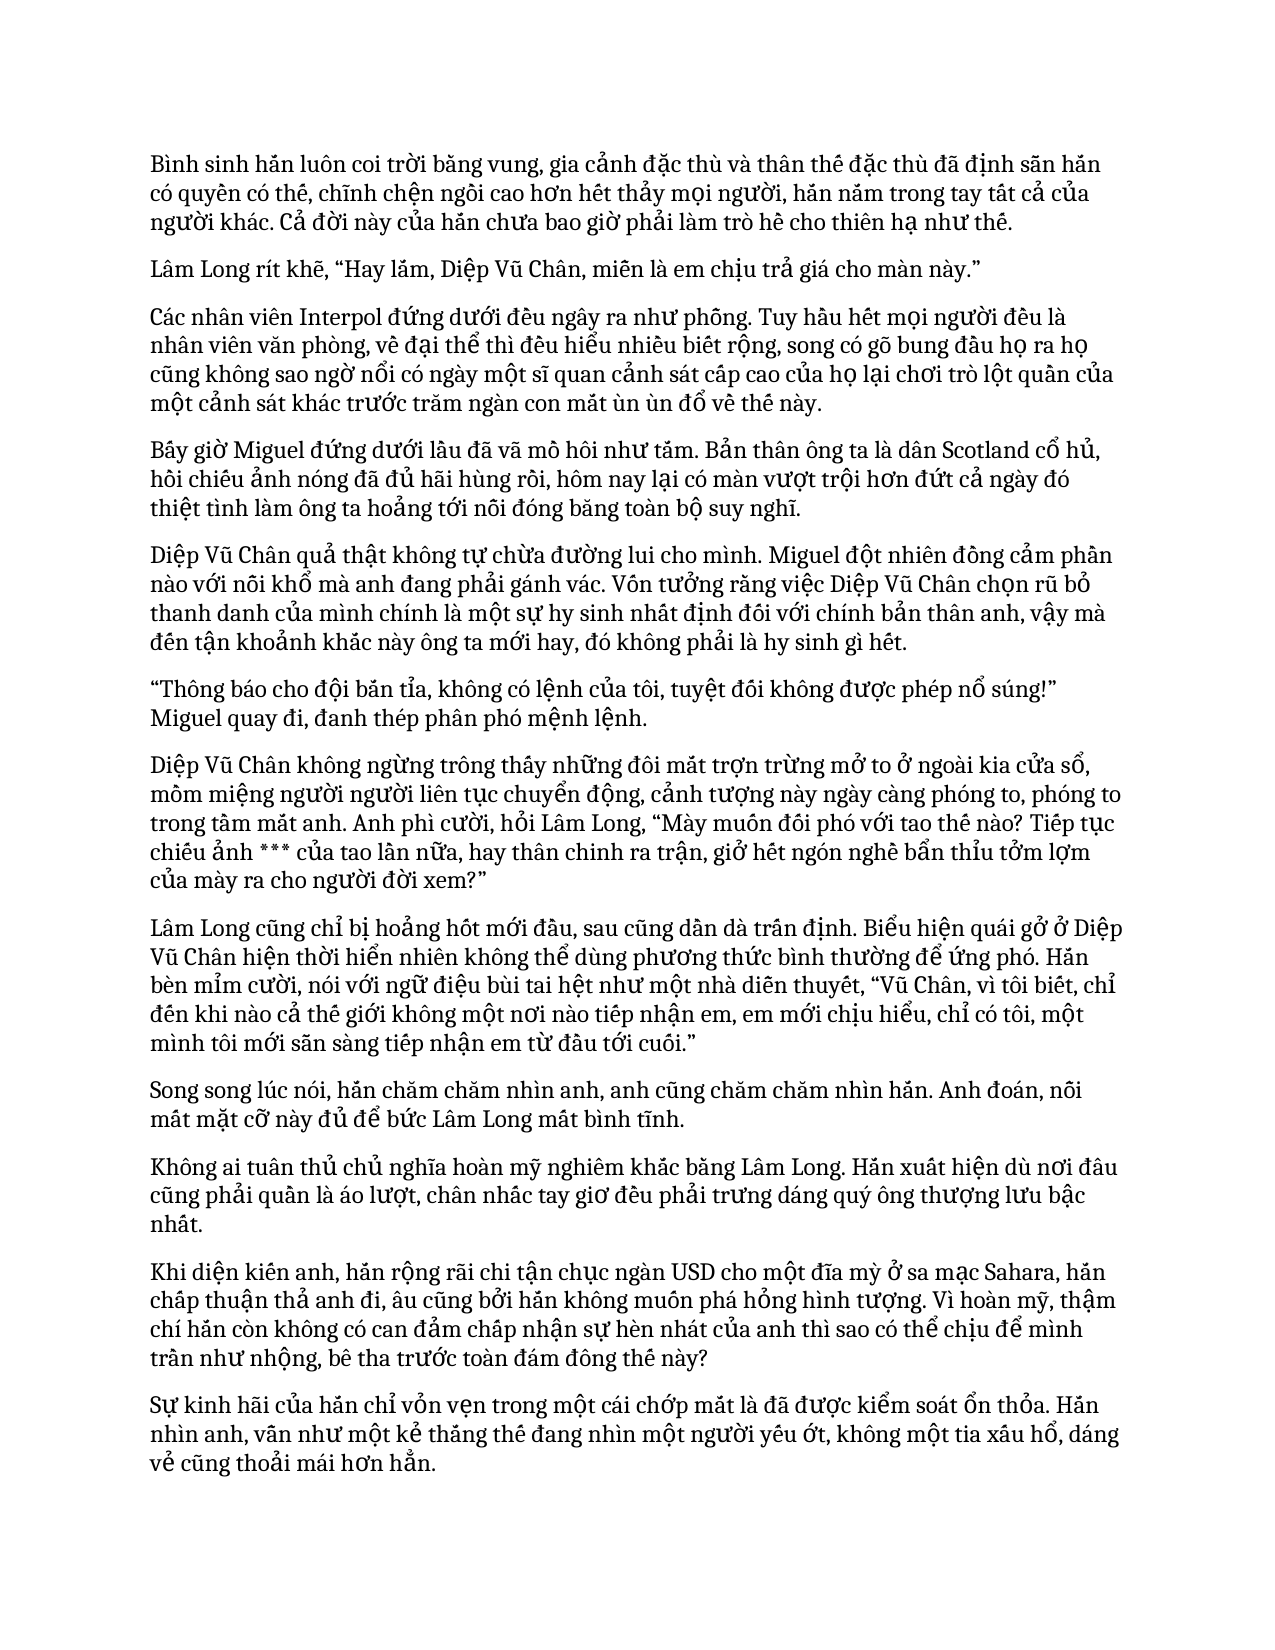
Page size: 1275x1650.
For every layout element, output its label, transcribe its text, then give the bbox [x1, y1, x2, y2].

text Bình sinh hắn luôn coi trời bằng vung, gia cảnh đặc thù và thân thế đặc thù đã định sẵn hắn có quyền có thế, chĩnh chện ngồi cao hơn hết thảy mọi người, hắn nắm trong tay tất cả của người khác. Cả đời này của hắn chưa bao giờ phải làm trò hề cho thiên hạ như thế. [150, 150, 1125, 236]
text Các nhân viên Interpol đứng dưới đều ngây ra như phỗng. Tuy hầu hết mọi người đều là nhân viên văn phòng, về đại thể thì đều hiểu nhiều biết rộng, song có gõ bung đầu họ ra họ cũng không sao ngờ nổi có ngày một sĩ quan cảnh sát cấp cao của họ lại chơi trò lột quần của một cảnh sát khác trước trăm ngàn con mắt ùn ùn đổ về thế này. [150, 302, 1125, 417]
text Không ai tuân thủ chủ nghĩa hoàn mỹ nghiêm khắc bằng Lâm Long. Hắn xuất hiện dù nơi đâu cũng phải quần là áo lượt, chân nhấc tay giơ đều phải trưng dáng quý ông thượng lưu bậc nhất. [150, 1152, 1125, 1239]
text Khi diện kiến anh, hắn rộng rãi chi tận chục ngàn USD cho một đĩa mỳ ở sa mạc Sahara, hắn chấp thuận thả anh đi, âu cũng bởi hắn không muốn phá hỏng hình tượng. Vì hoàn mỹ, thậm chí hắn còn không có can đảm chấp nhận sự hèn nhát của anh thì sao có thể chịu để mình trần như nhộng, bê tha trước toàn đám đông thế này? [150, 1257, 1125, 1372]
text Song song lúc nói, hắn chăm chăm nhìn anh, anh cũng chăm chăm nhìn hắn. Anh đoán, nỗi mất mặt cỡ này đủ để bức Lâm Long mất bình tĩnh. [150, 1076, 1125, 1134]
text Sự kinh hãi của hắn chỉ vỏn vẹn trong một cái chớp mắt là đã được kiểm soát ổn thỏa. Hắn nhìn anh, vẫn như một kẻ thắng thế đang nhìn một người yếu ớt, không một tia xấu hổ, dáng vẻ cũng thoải mái hơn hẳn. [150, 1391, 1125, 1477]
text “Thông báo cho đội bắn tỉa, không có lệnh của tôi, tuyệt đối không được phép nổ súng!” Miguel quay đi, đanh thép phân phó mệnh lệnh. [150, 675, 1125, 732]
text Bấy giờ Miguel đứng dưới lầu đã vã mồ hôi như tắm. Bản thân ông ta là dân Scotland cổ hủ, hồi chiếu ảnh nóng đã đủ hãi hùng rồi, hôm nay lại có màn vượt trội hơn đứt cả ngày đó thiệt tình làm ông ta hoảng tới nỗi đóng băng toàn bộ suy nghĩ. [150, 436, 1125, 522]
text Diệp Vũ Chân quả thật không tự chừa đường lui cho mình. Miguel đột nhiên đồng cảm phần nào với nỗi khổ mà anh đang phải gánh vác. Vốn tưởng rằng việc Diệp Vũ Chân chọn rũ bỏ thanh danh của mình chính là một sự hy sinh nhất định đối với chính bản thân anh, vậy mà đến tận khoảnh khắc này ông ta mới hay, đó không phải là hy sinh gì hết. [150, 541, 1125, 656]
text Diệp Vũ Chân không ngừng trông thấy những đôi mắt trợn trừng mở to ở ngoài kia cửa sổ, mồm miệng người người liên tục chuyển động, cảnh tượng này ngày càng phóng to, phóng to trong tầm mắt anh. Anh phì cười, hỏi Lâm Long, “Mày muốn đối phó với tao thế nào? Tiếp tục chiếu ảnh *** của tao lần nữa, hay thân chinh ra trận, giở hết ngón nghề bẩn thỉu tởm lợm của mày ra cho người đời xem?” [150, 751, 1125, 895]
text Lâm Long rít khẽ, “Hay lắm, Diệp Vũ Chân, miễn là em chịu trả giá cho màn này.” [150, 255, 1125, 284]
text Lâm Long cũng chỉ bị hoảng hốt mới đầu, sau cũng dần dà trấn định. Biểu hiện quái gở ở Diệp Vũ Chân hiện thời hiển nhiên không thể dùng phương thức bình thường để ứng phó. Hắn bèn mỉm cười, nói với ngữ điệu bùi tai hệt như một nhà diễn thuyết, “Vũ Chân, vì tôi biết, chỉ đến khi nào cả thế giới không một nơi nào tiếp nhận em, em mới chịu hiểu, chỉ có tôi, một mình tôi mới sẵn sàng tiếp nhận em từ đầu tới cuối.” [150, 914, 1125, 1057]
